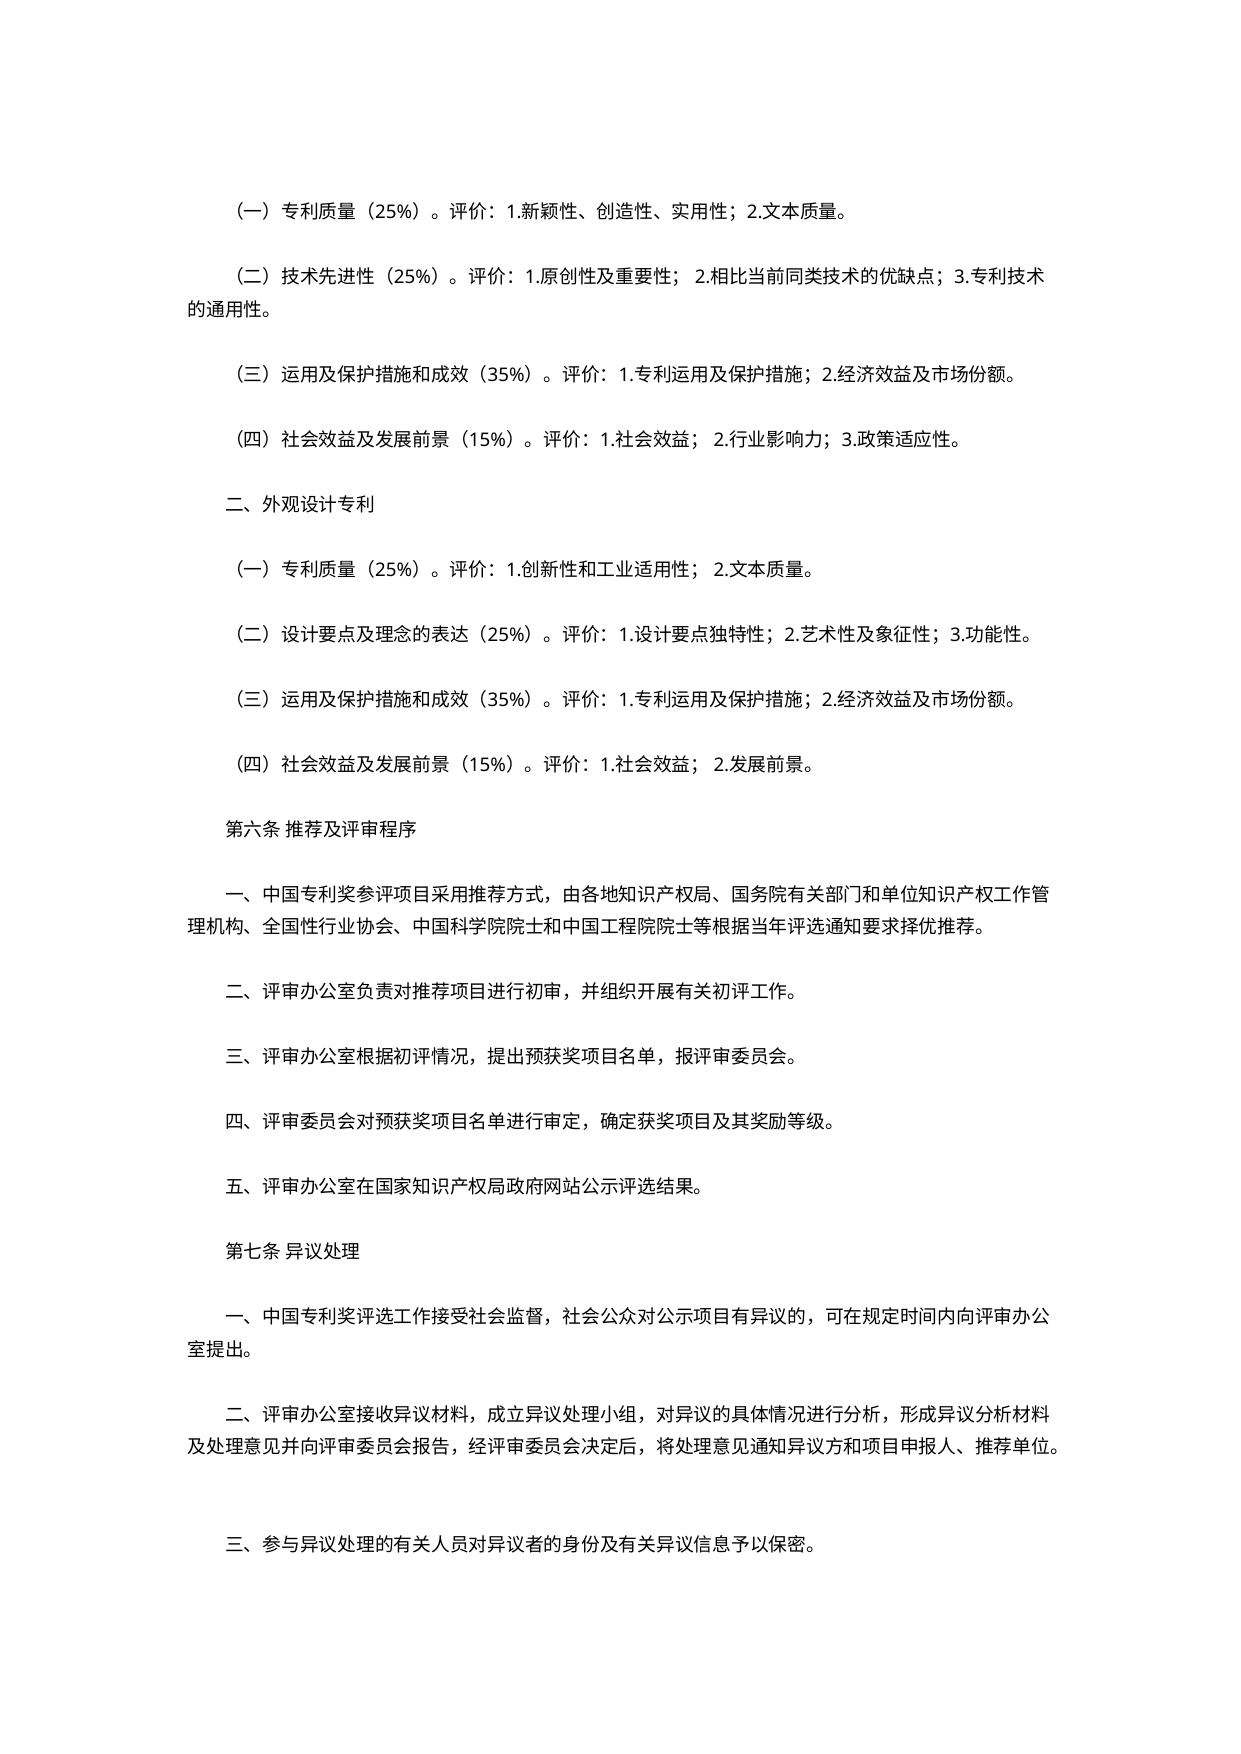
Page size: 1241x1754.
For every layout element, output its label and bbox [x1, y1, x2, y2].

text [187, 162, 1053, 1559]
